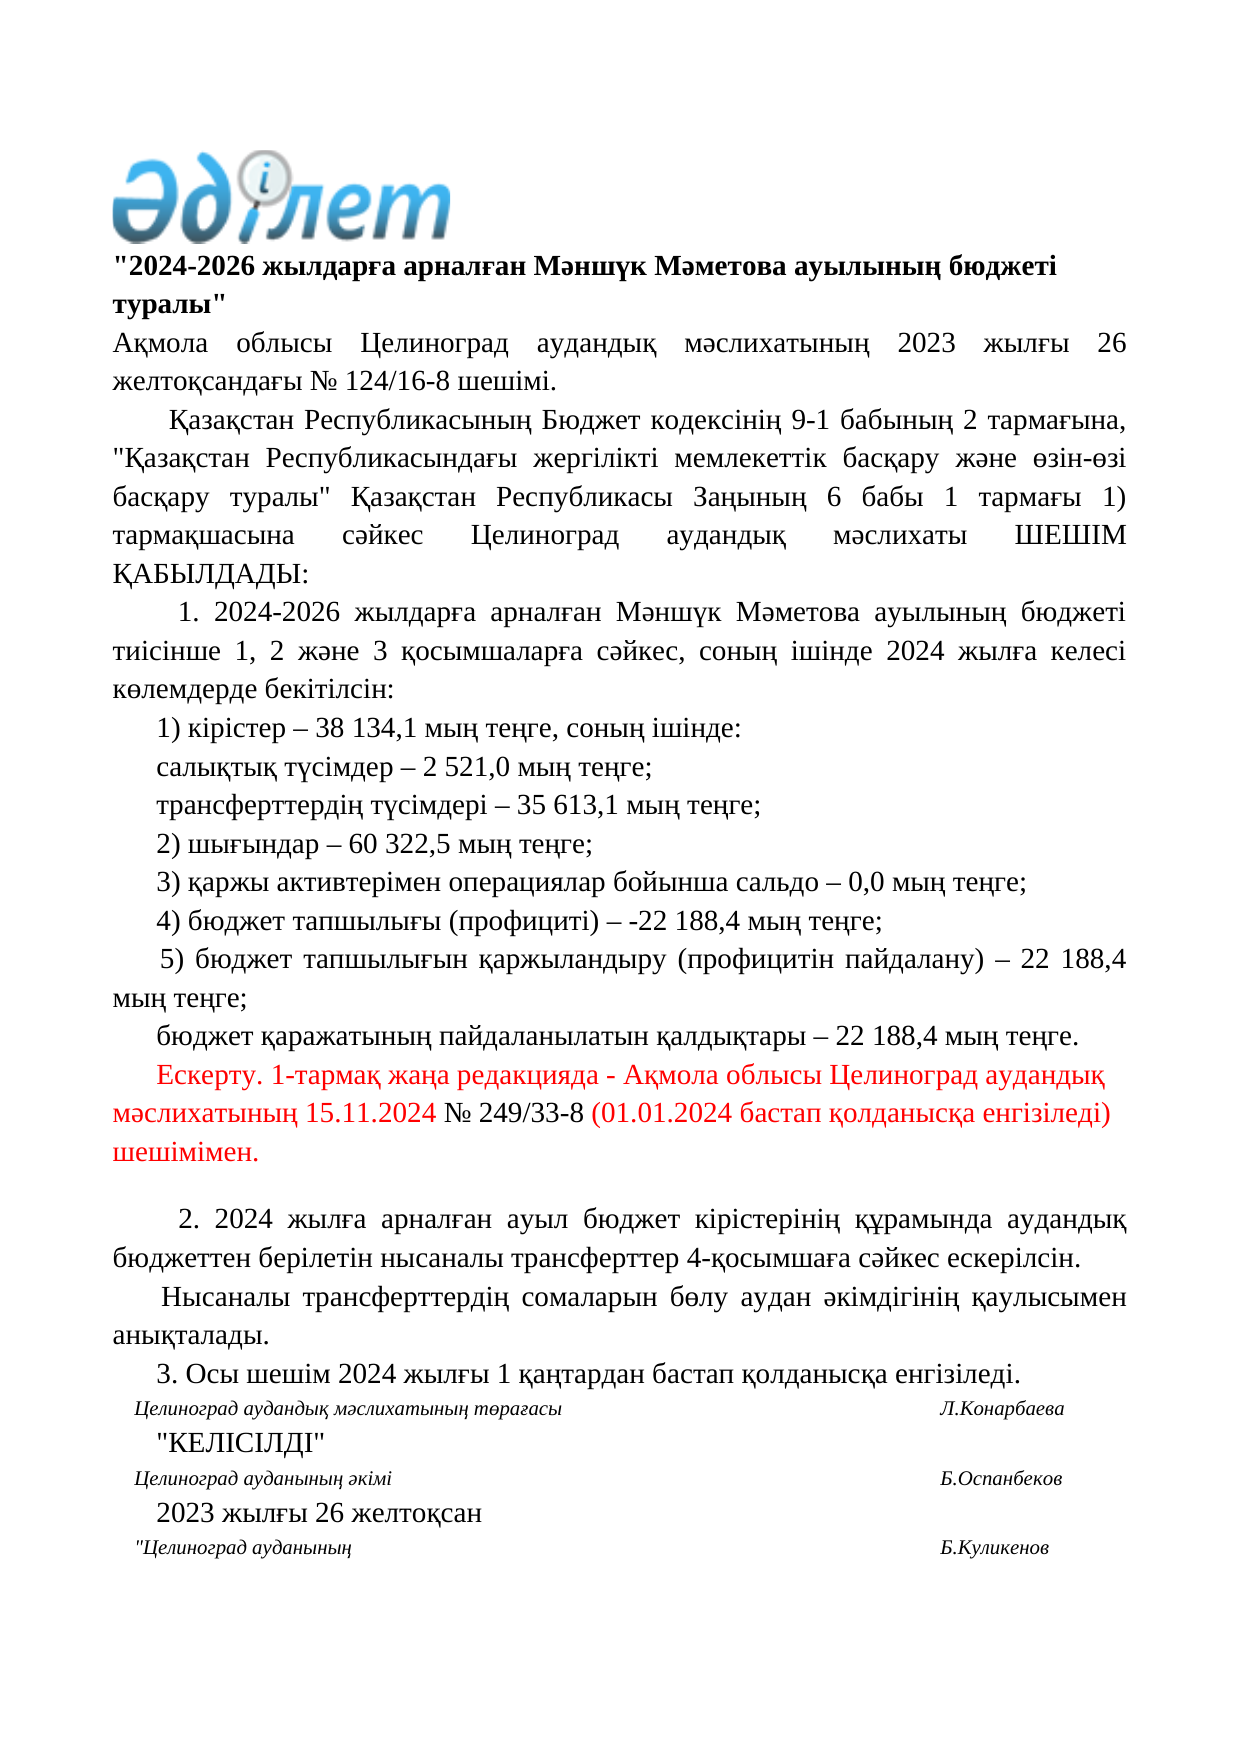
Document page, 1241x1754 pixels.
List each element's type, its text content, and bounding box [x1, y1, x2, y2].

text Нысаналы трансферттердің сомаларын бөлу аудан әкiмдiгiнің қаулысымен анықталады. [112, 1279, 1128, 1351]
text 1. 2024-2026 жылдарға арналған Мәншүк Мәметова ауылының бюджеті тиісінше 1, 2 және 3 қосымшаларға сәйкес, соның ішінде 2024 жылға келесі көлемдерде бекітілсін: [112, 594, 1128, 705]
text 1) кірістер – 38 134,1 мың теңге, соның ішінде: [112, 710, 1128, 744]
text салықтық түсімдер – 2 521,0 мың теңге; [112, 749, 1128, 782]
text бюджет қаражатының пайдаланылатын қалдықтары – 22 188,4 мың теңге. [112, 1018, 1128, 1052]
text Ақмола облысы Целиноград аудандық мәслихатының 2023 жылғы 26 желтоқсандағы № 124/16-8 шешімі. [112, 325, 1128, 397]
table_header Б.Оспанбеков [939, 1464, 1240, 1495]
text "2024-2026 жылдарға арналған Мәншүк Мәметова ауылының бюджеті туралы" [112, 248, 1128, 320]
table_header Б.Куликенов [939, 1534, 1240, 1597]
picture [112, 150, 451, 244]
text Ескерту. 1-тармақ жаңа редакцияда - Ақмола облысы Целиноград аудандық мәслихатының 15.11.2024 № 249/33-8 (01.01.2024 бастап қолданысқа енгізіледі) шешімімен. [112, 1057, 1128, 1198]
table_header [101, 1534, 939, 1597]
table_header Целиноград аудандық мәслихатының төрағасы [101, 1394, 939, 1425]
text 4) бюджет тапшылығы (профициті) – -22 188,4 мың теңге; [112, 903, 1128, 936]
text 2) шығындар – 60 322,5 мың теңге; [112, 826, 1128, 859]
text 3. Осы шешім 2024 жылғы 1 қаңтардан бастап қолданысқа енгізіледі. [112, 1356, 1128, 1389]
text 2. 2024 жылға арналған ауыл бюджет кірістерінің құрамында аудандық бюджеттен берілетін нысаналы трансферттер 4-қосымшаға сәйкес ескерілсін. [112, 1202, 1128, 1274]
text "КЕЛІСІЛДІ" [112, 1425, 1128, 1459]
text 3) қаржы активтерімен операциялар бойынша сальдо – 0,0 мың теңге; [112, 864, 1128, 898]
text трансферттердің түсімдері – 35 613,1 мың теңге; [112, 787, 1128, 821]
text Қазақстан Республикасының Бюджет кодексінің 9-1 бабының 2 тармағына, "Қазақстан Республикасындағы жергілікті мемлекеттік басқару және өзін-өзі басқару туралы" Қазақстан Республикасы Заңының 6 бабы 1 тармағы 1) тармақшасына сәйкес Целиноград аудандық мәслихаты ШЕШІМ ҚАБЫЛДАДЫ: [112, 402, 1128, 589]
table_header Л.Конарбаева [939, 1394, 1240, 1425]
text 5) бюджет тапшылығын қаржыландыру (профицитін пайдалану) – 22 188,4 мың теңге; [112, 941, 1128, 1013]
table_header Целиноград ауданының әкімі [101, 1464, 939, 1495]
text 2023 жылғы 26 желтоқсан [112, 1495, 1128, 1528]
